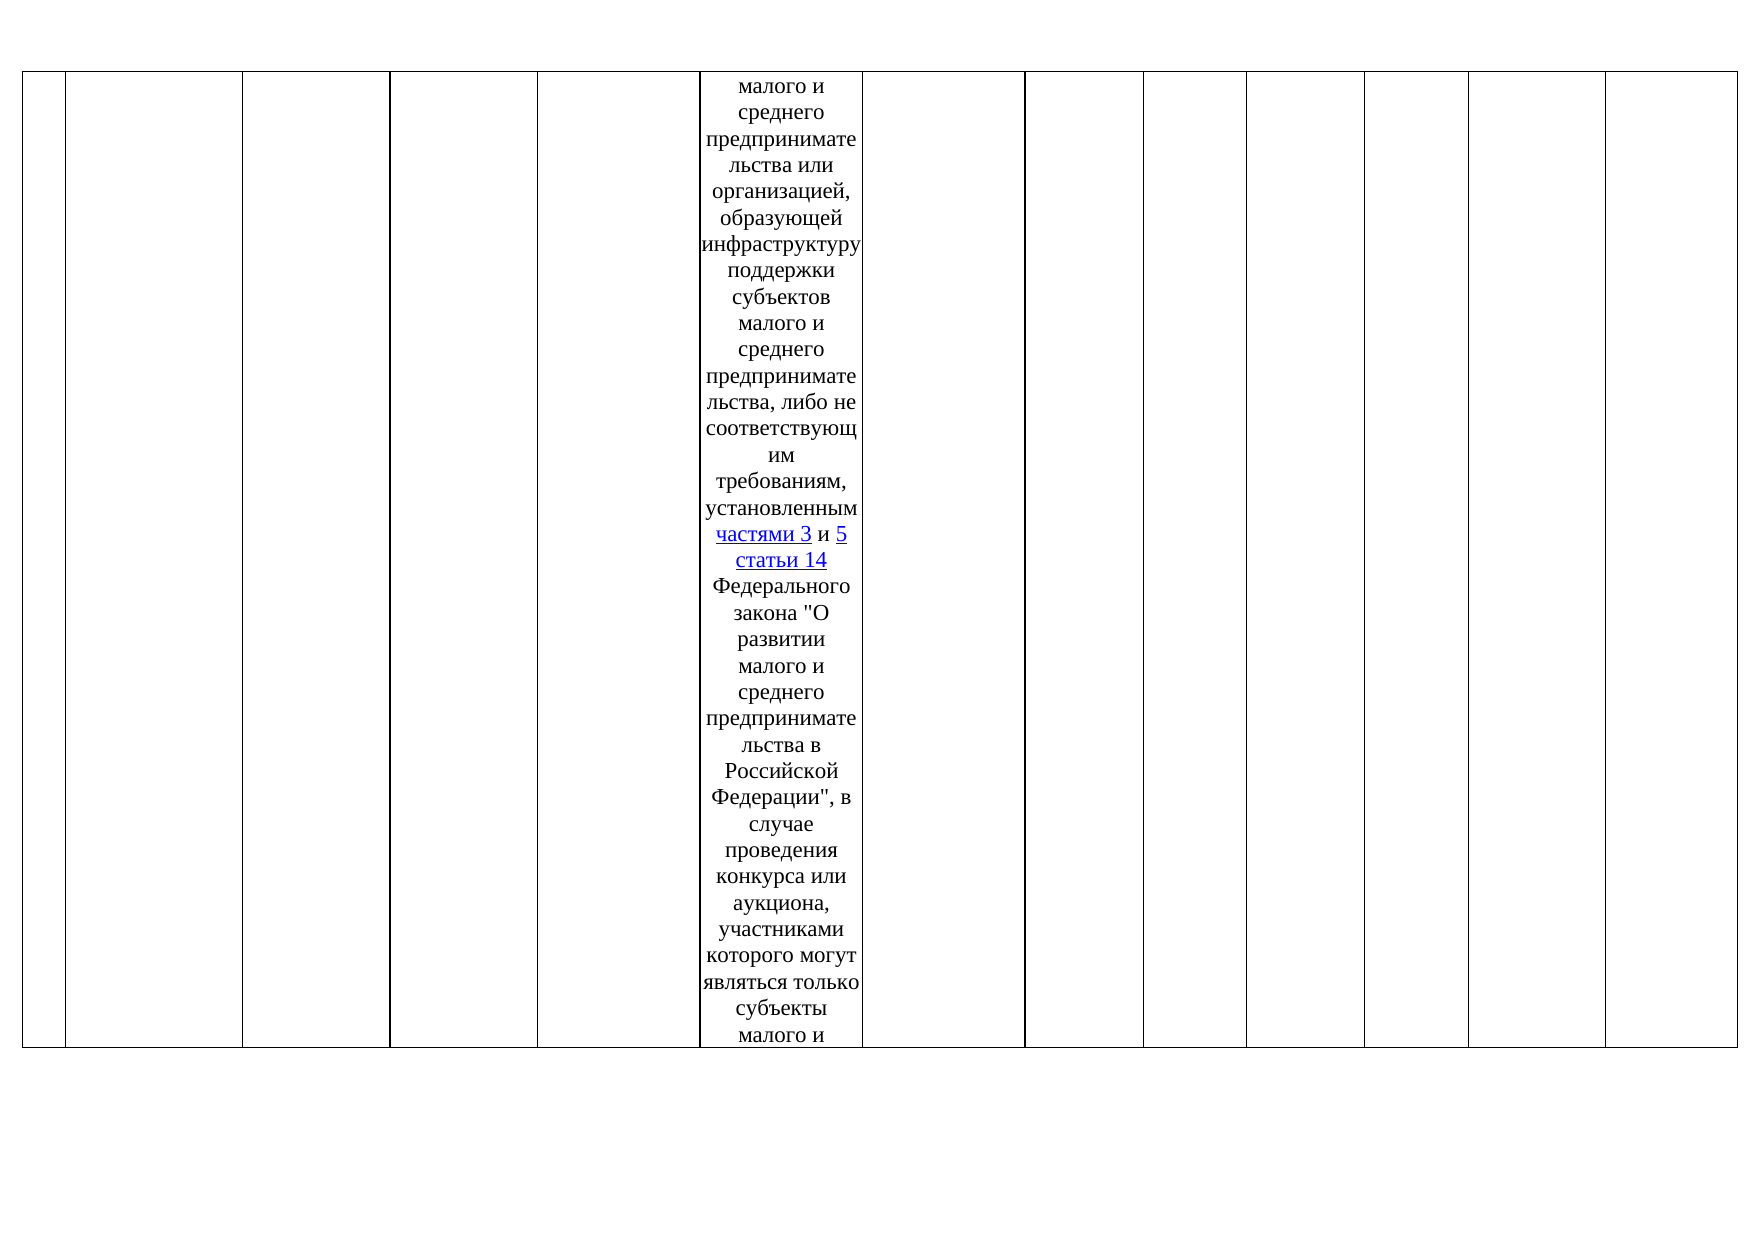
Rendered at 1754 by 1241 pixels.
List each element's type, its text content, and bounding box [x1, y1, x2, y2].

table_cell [538, 72, 699, 1047]
table_cell [1606, 72, 1737, 1047]
table_cell [1365, 72, 1468, 1047]
table_cell [1469, 72, 1605, 1047]
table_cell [701, 72, 862, 1047]
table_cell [391, 72, 537, 1047]
table_cell [1247, 72, 1364, 1047]
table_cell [243, 72, 389, 1047]
table_cell [863, 72, 1024, 1047]
table_cell [1026, 72, 1143, 1047]
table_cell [66, 72, 242, 1047]
table_cell [1144, 72, 1246, 1047]
table_cell 2 [23, 72, 65, 1047]
